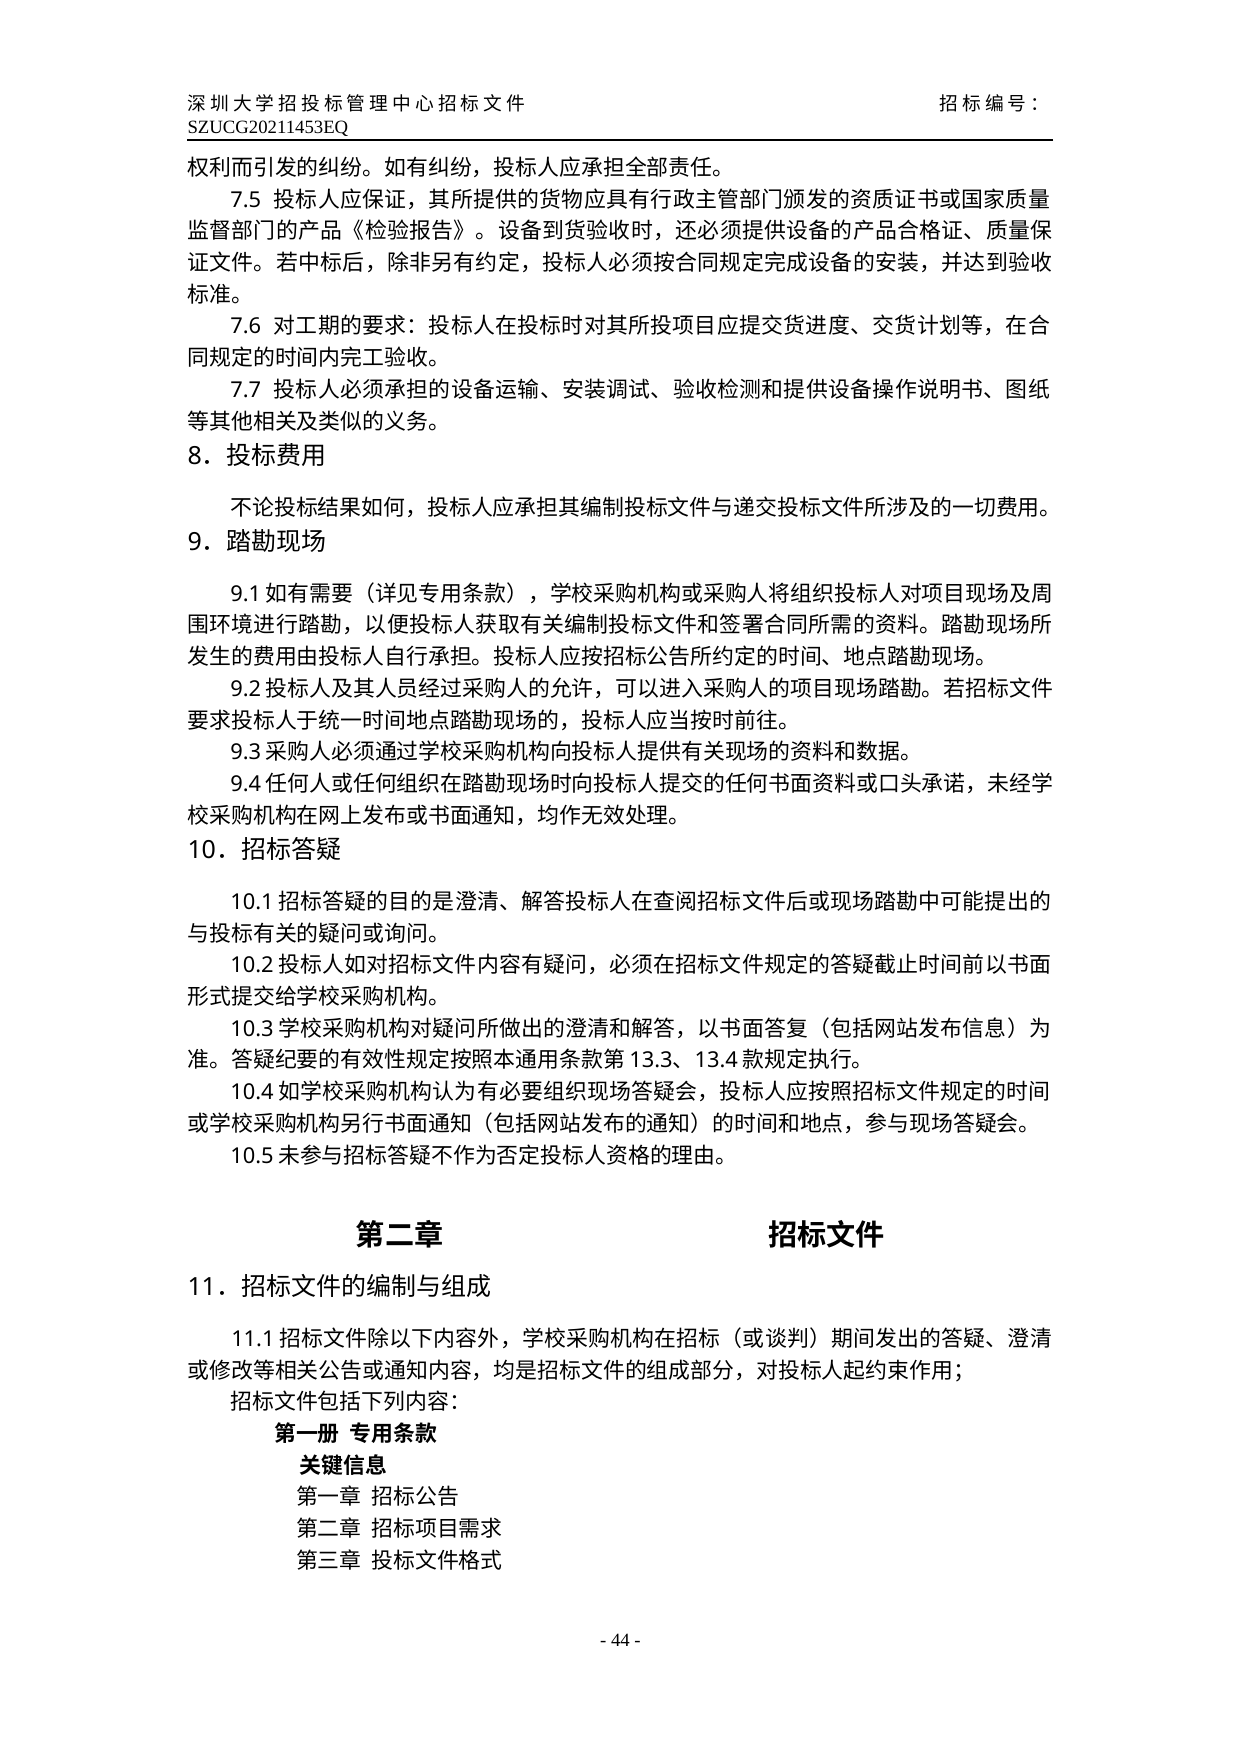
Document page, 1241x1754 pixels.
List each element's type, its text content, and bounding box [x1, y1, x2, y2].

text 第二章 招标项目需求 [253, 1511, 1053, 1543]
text 10.1招标答疑的目的是澄清、解答投标人在查阅招标文件后或现场踏勘中可能提出的与投标有关的疑问或询问。 [187, 884, 1053, 947]
text 10．招标答疑 [187, 829, 1053, 866]
text 9.1如有需要（详见专用条款），学校采购机构或采购人将组织投标人对项目现场及周围环境进行踏勘，以便投标人获取有关编制投标文件和签署合同所需的资料。踏勘现场所发生的费用由投标人自行承担。投标人应按招标公告所约定的时间、地点踏勘现场。 [187, 576, 1053, 671]
text 10.4如学校采购机构认为有必要组织现场答疑会，投标人应按照招标文件规定的时间或学校采购机构另行书面通知（包括网站发布的通知）的时间和地点，参与现场答疑会。 [187, 1074, 1053, 1138]
text 招标文件包括下列内容： [187, 1384, 1053, 1416]
text 10.3学校采购机构对疑问所做出的澄清和解答，以书面答复（包括网站发布信息）为准。答疑纪要的有效性规定按照本通用条款第13.3、13.4款规定执行。 [187, 1011, 1053, 1074]
text 第一章 招标公告 [253, 1479, 1053, 1511]
text 9.3采购人必须通过学校采购机构向投标人提供有关现场的资料和数据。 [187, 734, 1053, 766]
text 7.6 对工期的要求：投标人在投标时对其所投项目应提交货进度、交货计划等，在合同规定的时间内完工验收。 [187, 308, 1053, 372]
text 9.2投标人及其人员经过采购人的允许，可以进入采购人的项目现场踏勘。若招标文件要求投标人于统一时间地点踏勘现场的，投标人应当按时前往。 [187, 671, 1053, 734]
text 7.7 投标人必须承担的设备运输、安装调试、验收检测和提供设备操作说明书、图纸等其他相关及类似的义务。 [187, 372, 1053, 435]
text 11.1招标文件除以下内容外，学校采购机构在招标（或谈判）期间发出的答疑、澄清或修改等相关公告或通知内容，均是招标文件的组成部分，对投标人起约束作用； [187, 1321, 1053, 1384]
text 第一册 专用条款 [231, 1416, 1053, 1448]
text 9.4任何人或任何组织在踏勘现场时向投标人提交的任何书面资料或口头承诺，未经学校采购机构在网上发布或书面通知，均作无效处理。 [187, 766, 1053, 829]
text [187, 150, 1053, 182]
text 9．踏勘现场 [187, 521, 1053, 558]
text 10.5未参与招标答疑不作为否定投标人资格的理由。 [187, 1138, 1053, 1169]
text 关键信息 [299, 1448, 1053, 1479]
text 不论投标结果如何，投标人应承担其编制投标文件与递交投标文件所涉及的一切费用。 [187, 490, 1053, 521]
text 第三章 投标文件格式 [253, 1543, 1053, 1574]
text 10.2投标人如对招标文件内容有疑问，必须在招标文件规定的答疑截止时间前以书面形式提交给学校采购机构。 [187, 947, 1053, 1011]
text 8．投标费用 [187, 435, 1053, 472]
text 11．招标文件的编制与组成 [187, 1267, 1053, 1303]
list 招标文件 [187, 1212, 1053, 1254]
text 7.5 投标人应保证，其所提供的货物应具有行政主管部门颁发的资质证书或国家质量监督部门的产品《检验报告》。设备到货验收时，还必须提供设备的产品合格证、质量保证文件。若中标后，除非另有约定，投标人必须按合同规定完成设备的安装，并达到验收标准。 [187, 182, 1053, 308]
